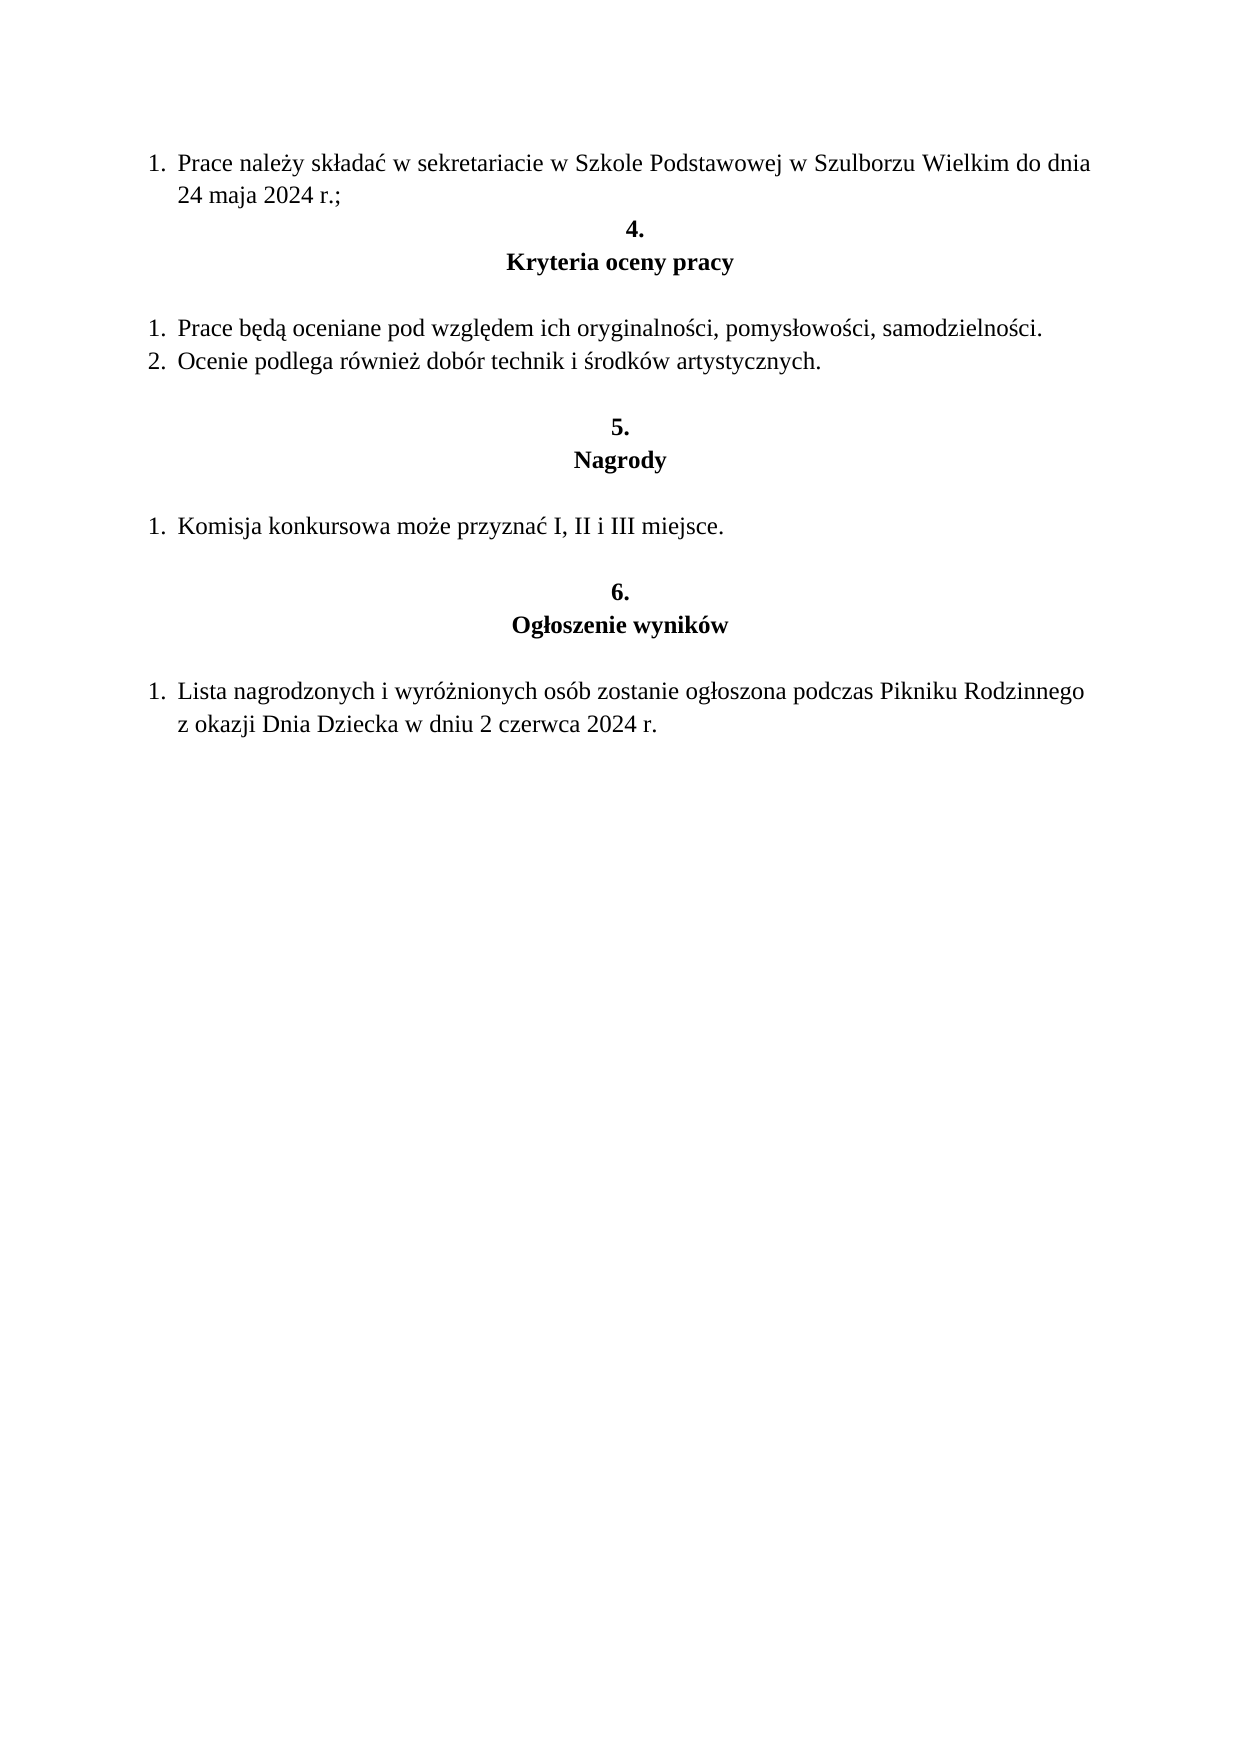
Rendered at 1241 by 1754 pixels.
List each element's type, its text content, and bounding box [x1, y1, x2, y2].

list 5. [148, 412, 1093, 441]
list Komisja konkursowa może przyznać I, II i III miejsce. [148, 511, 1093, 539]
text Kryteria oceny pracy [148, 247, 1093, 275]
list 6. [148, 577, 1093, 606]
text Ogłoszenie wyników [148, 610, 1093, 639]
list Prace będą oceniane pod względem ich oryginalności, pomysłowości, samodzielności. [148, 313, 1093, 341]
list 4. [177, 214, 1093, 242]
list Prace należy składać w sekretariacie w Szkole Podstawowej w Szulborzu Wielkim do dnia 24 maja 2024 r.; [148, 148, 1093, 209]
text Nagrody [148, 445, 1093, 473]
list Ocenie podlega również dobór technik i środków artystycznych. [148, 346, 1093, 374]
list Lista nagrodzonych i wyróżnionych osób zostanie ogłoszona podczas Pikniku Rodzinnego z okazji Dnia Dziecka w dniu 2 czerwca 2024 r. [148, 676, 1093, 738]
